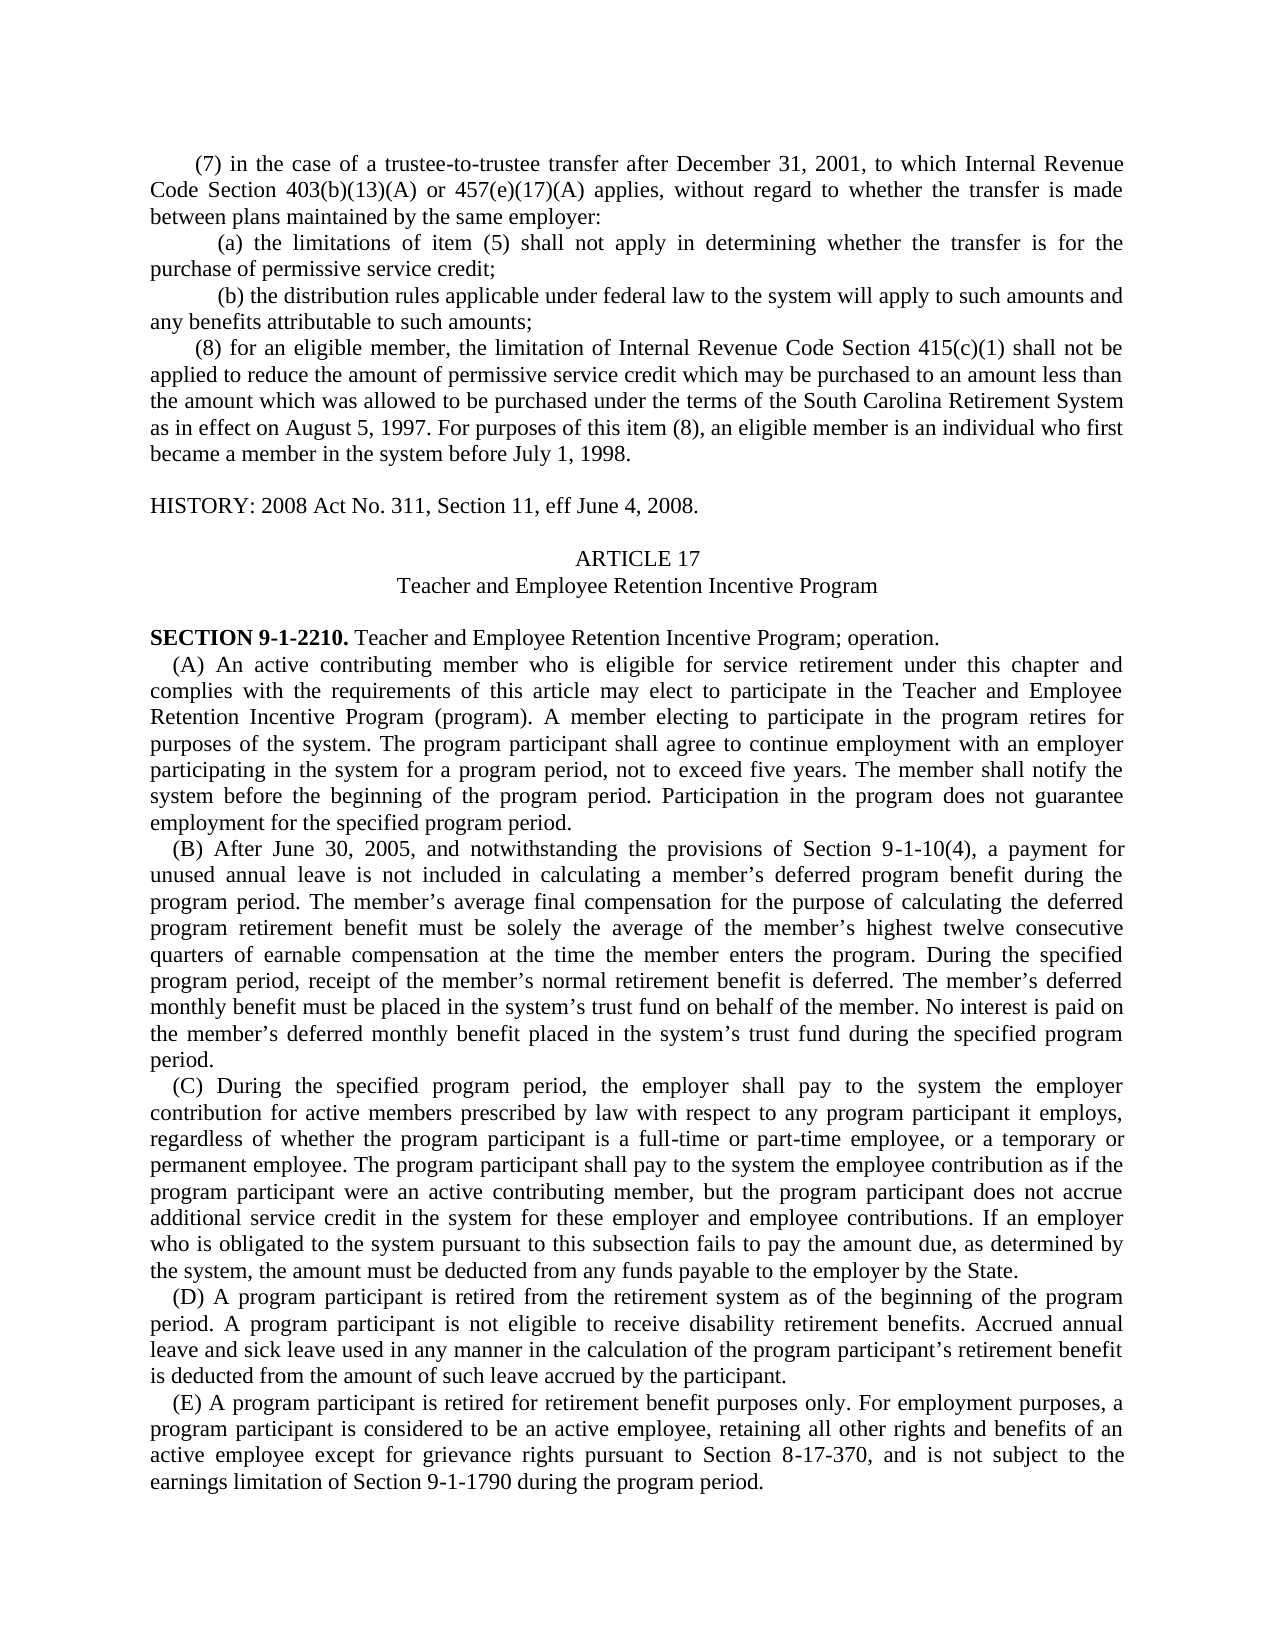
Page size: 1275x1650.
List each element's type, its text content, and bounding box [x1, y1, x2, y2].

text ARTICLE 17 [150, 545, 1125, 572]
text Teacher and Employee Retention Incentive Program [150, 572, 1125, 598]
text (b) the distribution rules applicable under federal law to the system will apply to such amounts and any benefits attributable to such amounts; [150, 282, 1125, 334]
text (A) An active contributing member who is eligible for service retirement under this chapter and complies with the requirements of this article may elect to participate in the Teacher and Employee Retention Incentive Program (program). A member electing to participate in the program retires for purposes of the system. The program participant shall agree to continue employment with an employer participating in the system for a program period, not to exceed five years. The member shall notify the system before the beginning of the program period. Participation in the program does not guarantee employment for the specified program period. [150, 651, 1125, 835]
text (a) the limitations of item (5) shall not apply in determining whether the transfer is for the purchase of permissive service credit; [150, 229, 1125, 282]
text (D) A program participant is retired from the retirement system as of the beginning of the program period. A program participant is not eligible to receive disability retirement benefits. Accrued annual leave and sick leave used in any manner in the calculation of the program participant’s retirement benefit is deducted from the amount of such leave accrued by the participant. [150, 1283, 1125, 1389]
text HISTORY: 2008 Act No. 311, Section 11, eff June 4, 2008. [150, 493, 1125, 519]
text (8) for an eligible member, the limitation of Internal Revenue Code Section 415(c)(1) shall not be applied to reduce the amount of permissive service credit which may be purchased to an amount less than the amount which was allowed to be purchased under the terms of the South Carolina Retirement System as in effect on August 5, 1997. For purposes of this item (8), an eligible member is an individual who first became a member in the system before July 1, 1998. [150, 334, 1125, 466]
text SECTION 9-1-2210. Teacher and Employee Retention Incentive Program; operation. [150, 624, 1125, 651]
text (C) During the specified program period, the employer shall pay to the system the employer contribution for active members prescribed by law with respect to any program participant it employs, regardless of whether the program participant is a full-time or part-time employee, or a temporary or permanent employee. The program participant shall pay to the system the employee contribution as if the program participant were an active contributing member, but the program participant does not accrue additional service credit in the system for these employer and employee contributions. If an employer who is obligated to the system pursuant to this subsection fails to pay the amount due, as determined by the system, the amount must be deducted from any funds payable to the employer by the State. [150, 1072, 1125, 1283]
text (7) in the case of a trustee-to-trustee transfer after December 31, 2001, to which Internal Revenue Code Section 403(b)(13)(A) or 457(e)(17)(A) applies, without regard to whether the transfer is made between plans maintained by the same employer: [150, 150, 1125, 229]
text (B) After June 30, 2005, and notwithstanding the provisions of Section 9-1-10(4), a payment for unused annual leave is not included in calculating a member’s deferred program benefit during the program period. The member’s average final compensation for the purpose of calculating the deferred program retirement benefit must be solely the average of the member’s highest twelve consecutive quarters of earnable compensation at the time the member enters the program. During the specified program period, receipt of the member’s normal retirement benefit is deferred. The member’s deferred monthly benefit must be placed in the system’s trust fund on behalf of the member. No interest is paid on the member’s deferred monthly benefit placed in the system’s trust fund during the specified program period. [150, 835, 1125, 1072]
text (E) A program participant is retired for retirement benefit purposes only. For employment purposes, a program participant is considered to be an active employee, retaining all other rights and benefits of an active employee except for grievance rights pursuant to Section 8-17-370, and is not subject to the earnings limitation of Section 9-1-1790 during the program period. [150, 1389, 1125, 1494]
